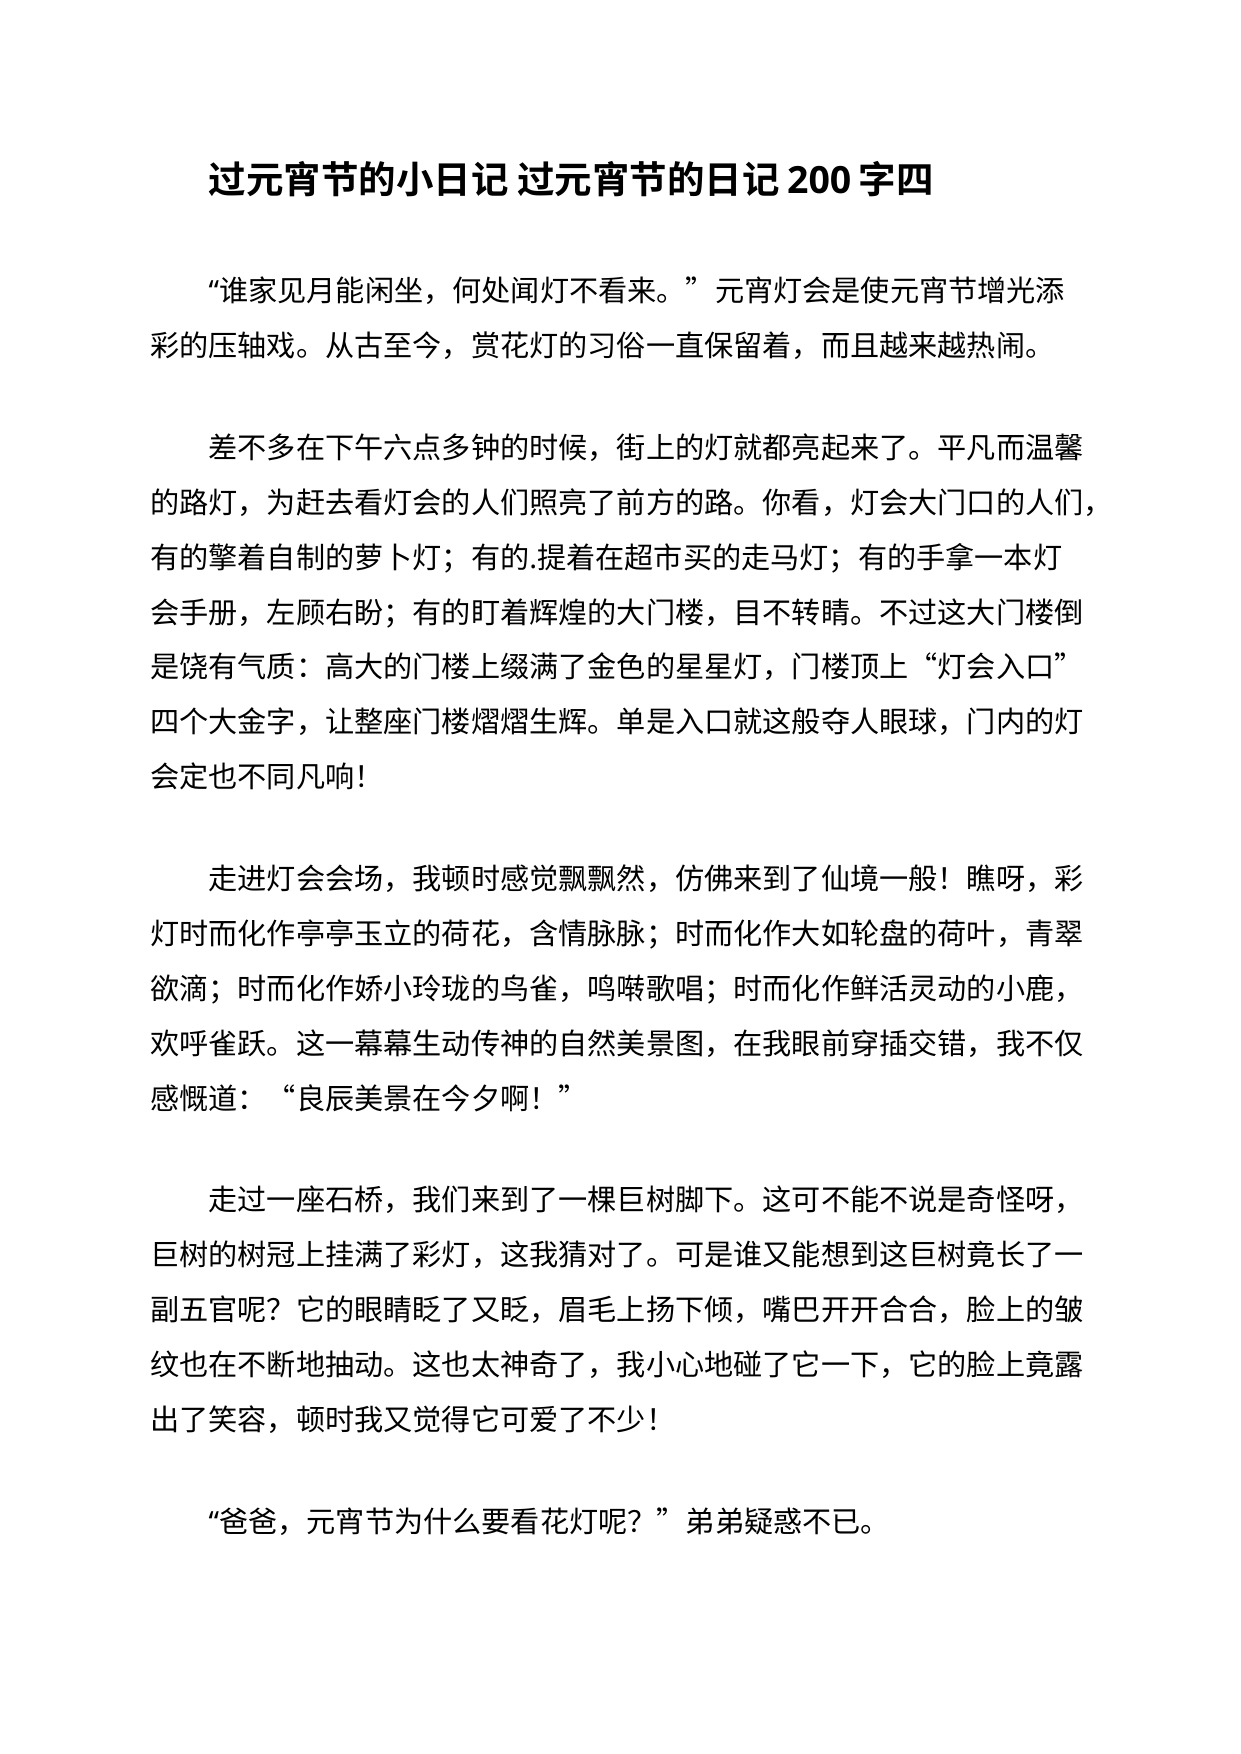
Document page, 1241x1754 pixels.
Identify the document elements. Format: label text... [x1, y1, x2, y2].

text “爸爸，元宵节为什么要看花灯呢？”弟弟疑惑不已。 [150, 1498, 1090, 1541]
text 走过一座石桥，我们来到了一棵巨树脚下。这可不能不说是奇怪呀，巨树的树冠上挂满了彩灯，这我猜对了。可是谁又能想到这巨树竟长了一副五官呢？它的眼睛眨了又眨，眉毛上扬下倾，嘴巴开开合合，脸上的皱纹也在不断地抽动。这也太神奇了，我小心地碰了它一下，它的脸上竟露出了笑容，顿时我又觉得它可爱了不少！ [150, 1177, 1090, 1439]
text “谁家见月能闲坐，何处闻灯不看来。”元宵灯会是使元宵节增光添彩的压轴戏。从古至今，赏花灯的习俗一直保留着，而且越来越热闹。 [150, 268, 1090, 365]
text 过元宵节的小日记 过元宵节的日记200字四 [150, 150, 1090, 204]
text 差不多在下午六点多钟的时候，街上的灯就都亮起来了。平凡而温馨的路灯，为赶去看灯会的人们照亮了前方的路。你看，灯会大门口的人们，有的擎着自制的萝卜灯；有的.提着在超市买的走马灯；有的手拿一本灯会手册，左顾右盼；有的盯着辉煌的大门楼，目不转睛。不过这大门楼倒是饶有气质：高大的门楼上缀满了金色的星星灯，门楼顶上“灯会入口”四个大金字，让整座门楼熠熠生辉。单是入口就这般夺人眼球，门内的灯会定也不同凡响！ [150, 424, 1090, 796]
text 走进灯会会场，我顿时感觉飘飘然，仿佛来到了仙境一般！瞧呀，彩灯时而化作亭亭玉立的荷花，含情脉脉；时而化作大如轮盘的荷叶，青翠欲滴；时而化作娇小玲珑的鸟雀，鸣啭歌唱；时而化作鲜活灵动的小鹿，欢呼雀跃。这一幕幕生动传神的自然美景图，在我眼前穿插交错，我不仅感慨道：“良辰美景在今夕啊！” [150, 856, 1090, 1117]
